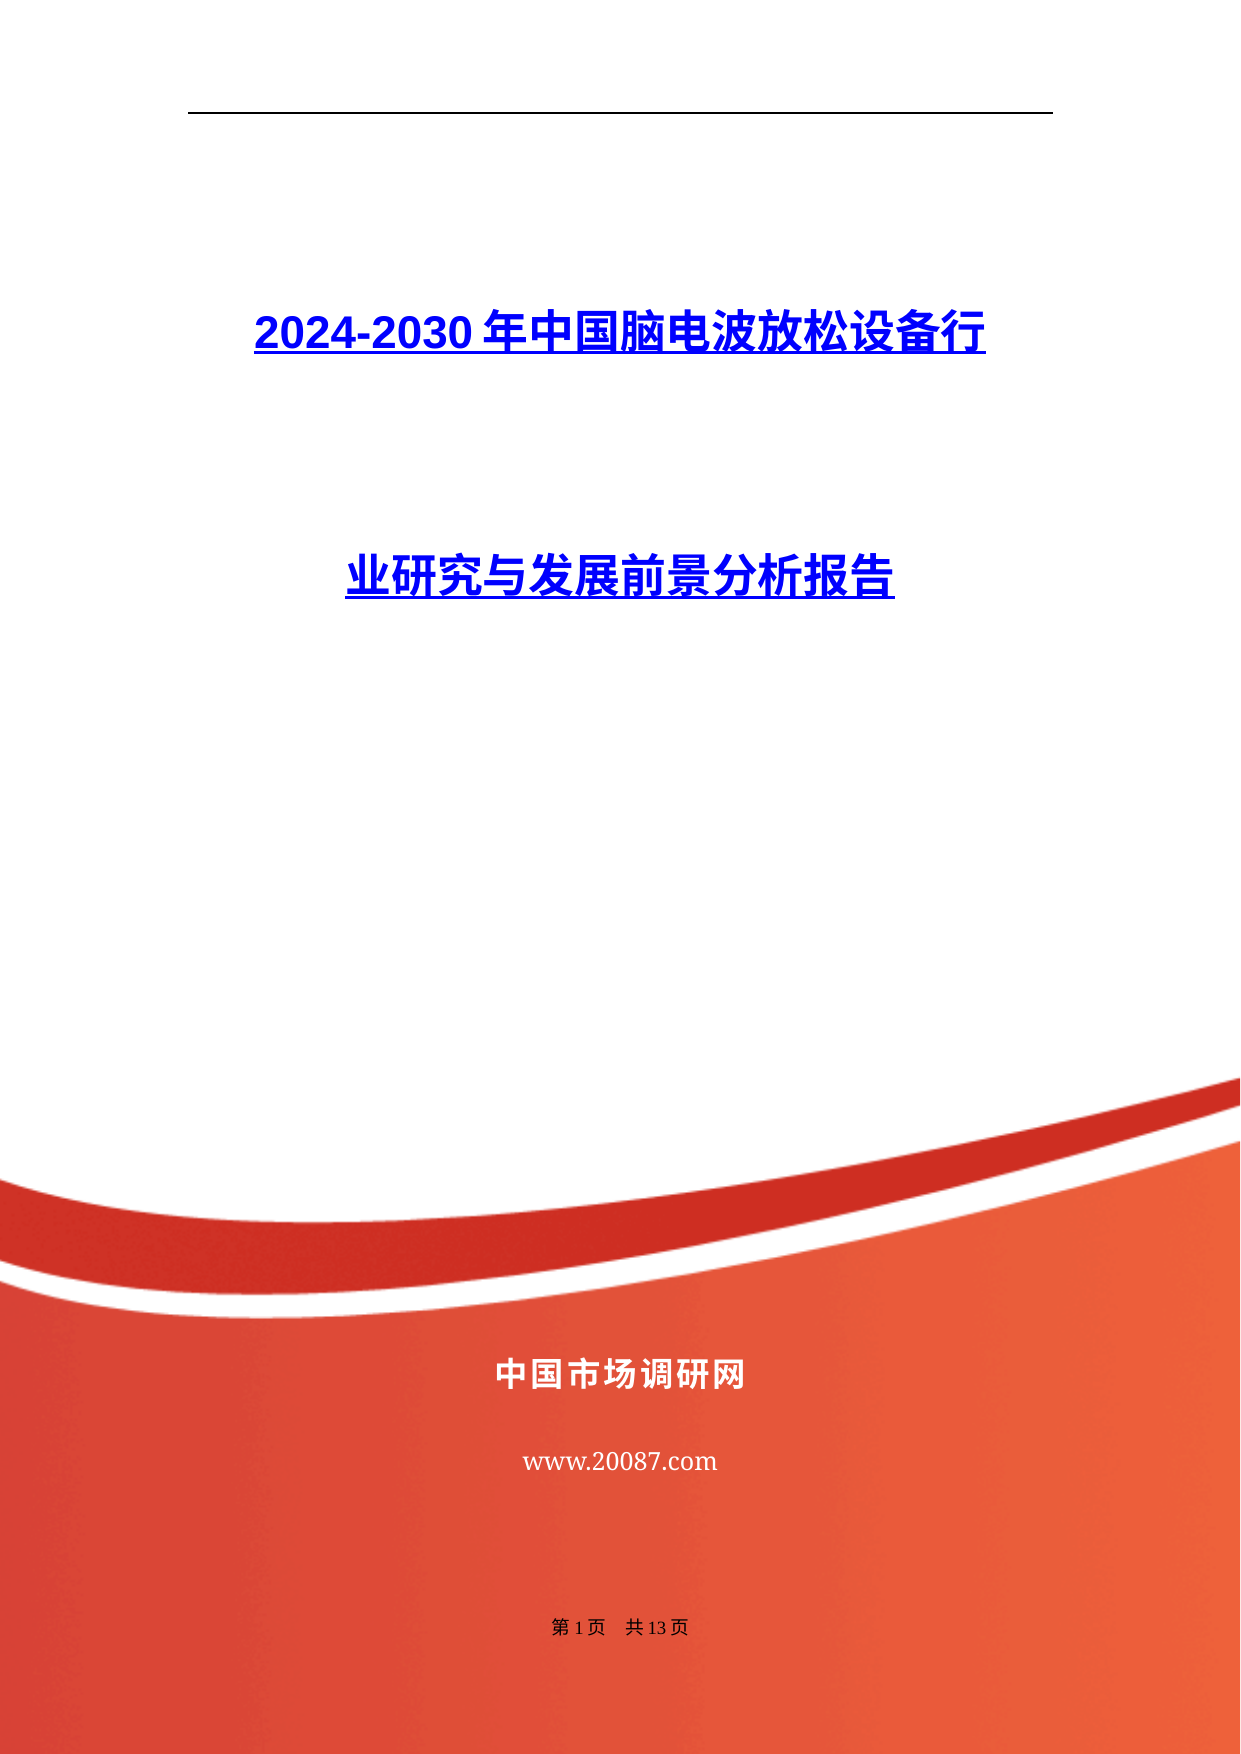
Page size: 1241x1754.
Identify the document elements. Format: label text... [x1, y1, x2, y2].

picture [0, 1006, 1241, 1754]
text www.20087.com [187, 1428, 1053, 1493]
subtitle 中国市场调研网 [187, 1339, 1053, 1404]
table_header 2024-2030年中国脑电波放松设备行业研究与发展前景分析报告 [188, 207, 1053, 773]
